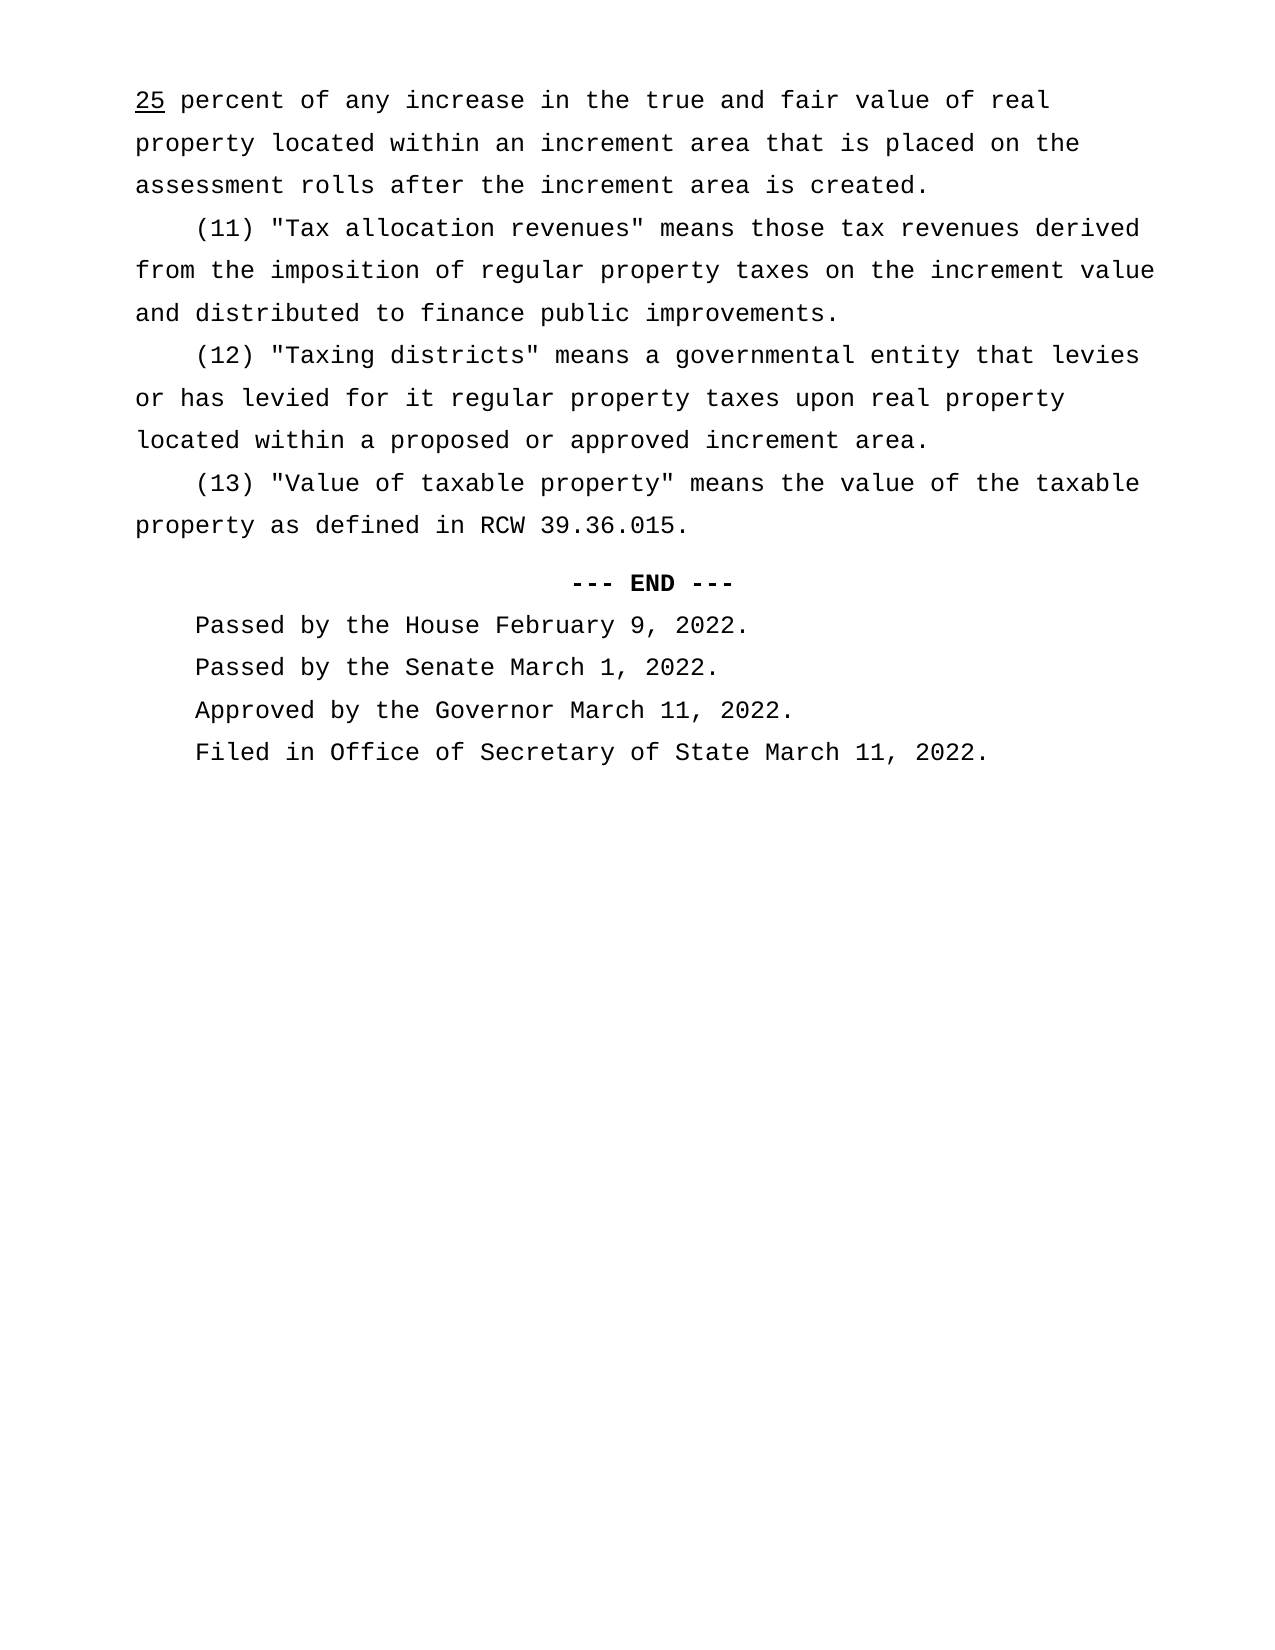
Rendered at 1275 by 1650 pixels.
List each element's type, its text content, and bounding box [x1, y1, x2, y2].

text (13) "Value of taxable property" means the value of the taxable property as defined in RCW 39.36.015. [135, 457, 1170, 542]
text Passed by the Senate March 1, 2022. [135, 642, 1170, 684]
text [135, 75, 1170, 202]
text --- END --- [135, 571, 1170, 599]
text Filed in Office of Secretary of State March 11, 2022. [135, 727, 1170, 769]
text Approved by the Governor March 11, 2022. [135, 684, 1170, 727]
text (12) "Taxing districts" means a governmental entity that levies or has levied for it regular property taxes upon real property located within a proposed or approved increment area. [135, 330, 1170, 457]
text (11) "Tax allocation revenues" means those tax revenues derived from the imposition of regular property taxes on the increment value and distributed to finance public improvements. [135, 202, 1170, 330]
text Passed by the House February 9, 2022. [135, 599, 1170, 642]
